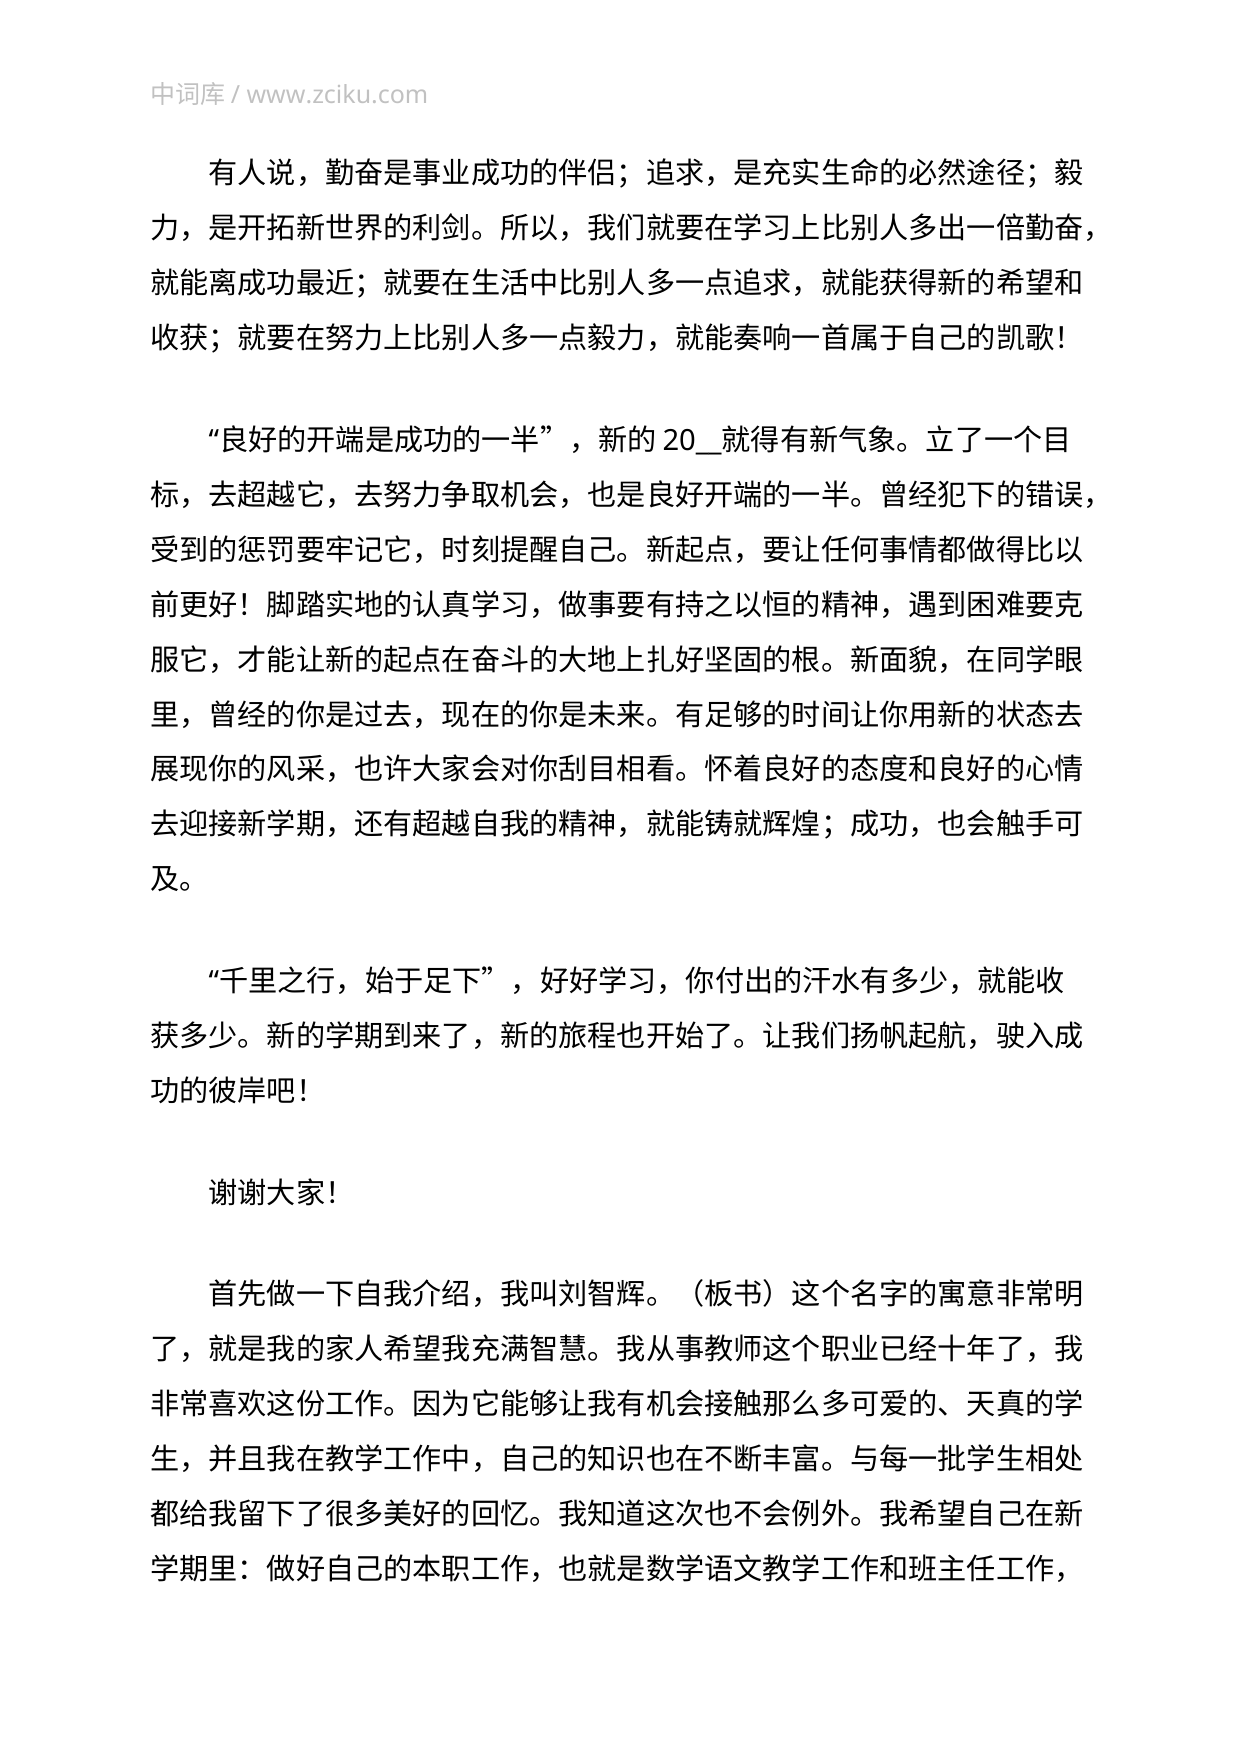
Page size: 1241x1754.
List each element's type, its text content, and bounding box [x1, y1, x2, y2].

text 有人说，勤奋是事业成功的伴侣；追求，是充实生命的必然途径；毅力，是开拓新世界的利剑。所以，我们就要在学习上比别人多出一倍勤奋，就能离成功最近；就要在生活中比别人多一点追求，就能获得新的希望和收获；就要在努力上比别人多一点毅力，就能奏响一首属于自己的凯歌！ [150, 150, 1090, 357]
text “千里之行，始于足下”，好好学习，你付出的汗水有多少，就能收获多少。新的学期到来了，新的旅程也开始了。让我们扬帆起航，驶入成功的彼岸吧！ [150, 957, 1090, 1110]
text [150, 1271, 1090, 1588]
text “良好的开端是成功的一半”，新的20__就得有新气象。立了一个目标，去超越它，去努力争取机会，也是良好开端的一半。曾经犯下的错误，受到的惩罚要牢记它，时刻提醒自己。新起点，要让任何事情都做得比以前更好！脚踏实地的认真学习，做事要有持之以恒的精神，遇到困难要克服它，才能让新的起点在奋斗的大地上扎好坚固的根。新面貌，在同学眼里，曾经的你是过去，现在的你是未来。有足够的时间让你用新的状态去展现你的风采，也许大家会对你刮目相看。怀着良好的态度和良好的心情去迎接新学期，还有超越自我的精神，就能铸就辉煌；成功，也会触手可及。 [150, 416, 1090, 898]
text 谢谢大家！ [150, 1169, 1090, 1211]
